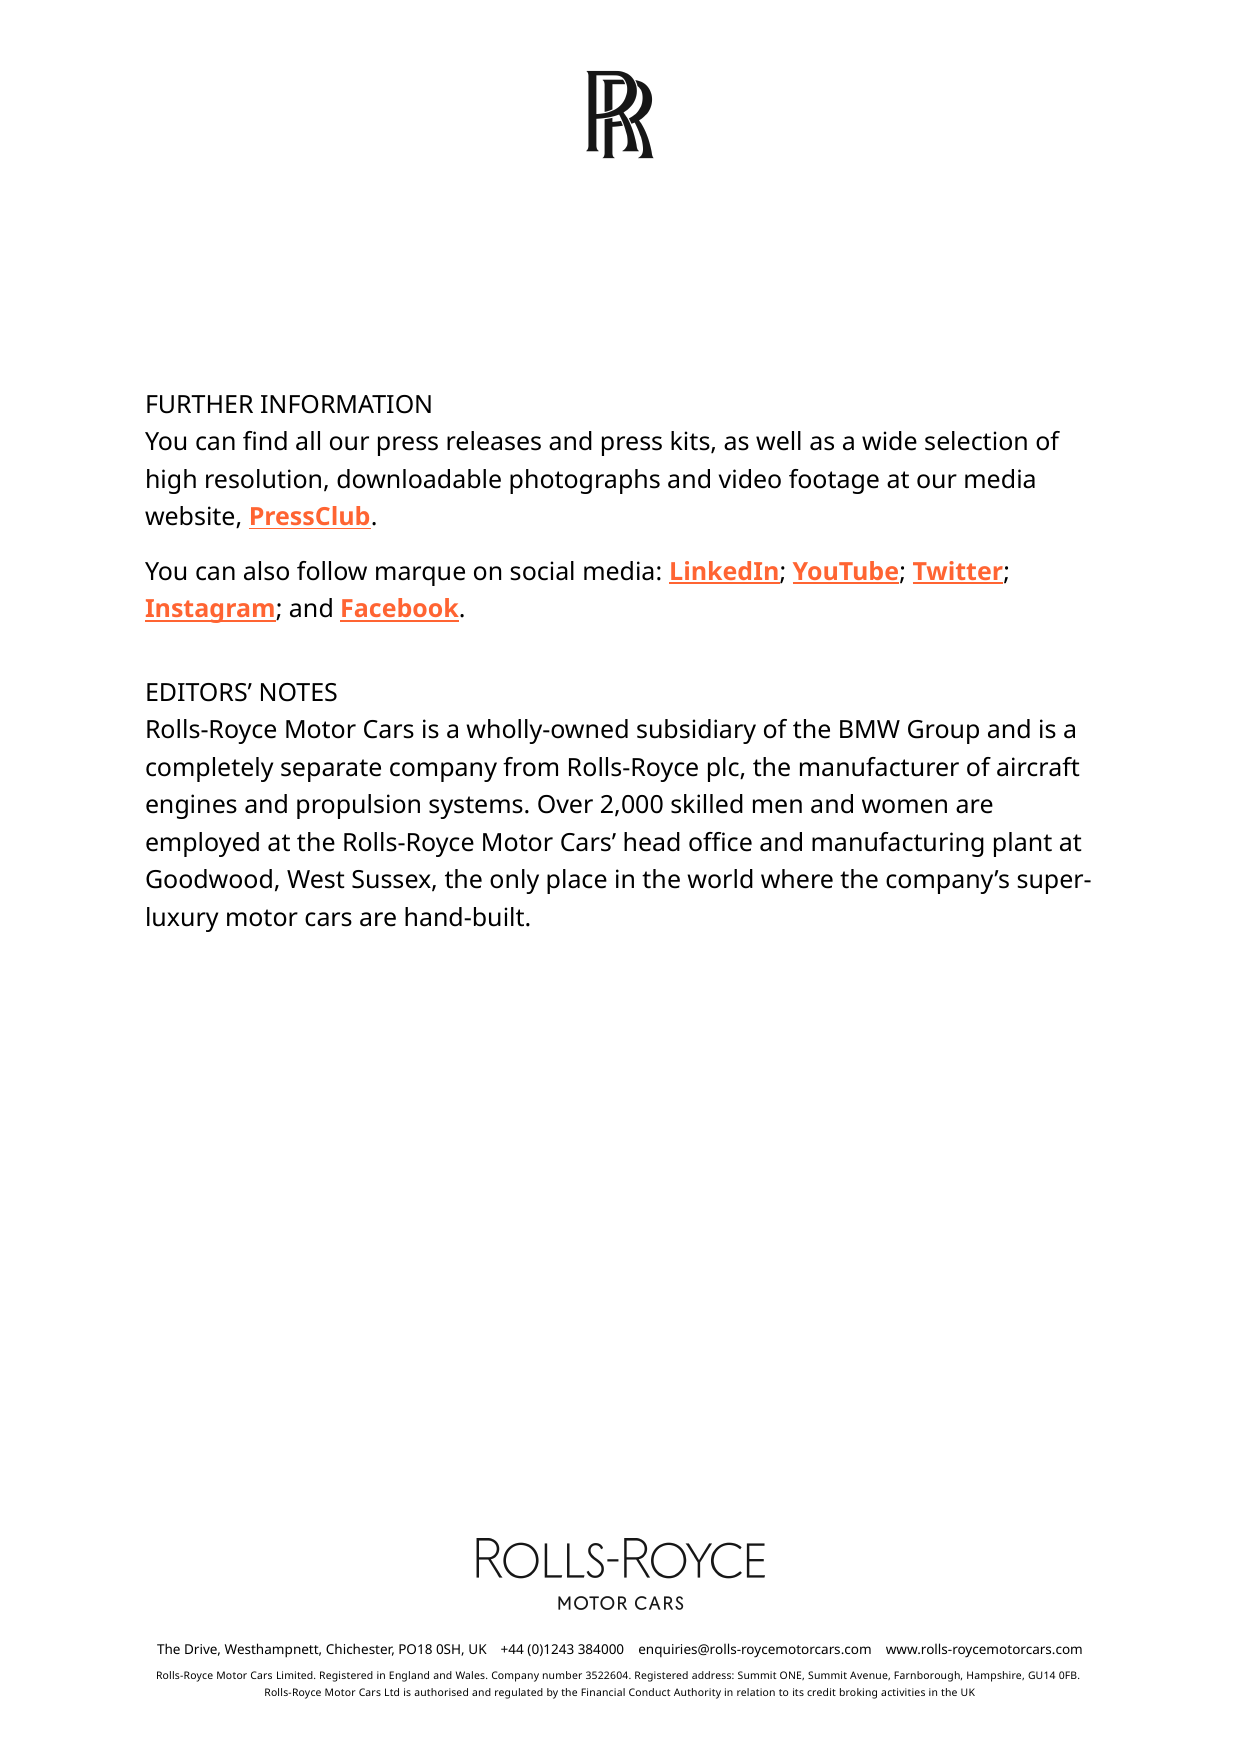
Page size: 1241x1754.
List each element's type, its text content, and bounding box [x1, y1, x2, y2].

subtitle EDITORS’ NOTES [145, 671, 1096, 709]
subtitle FURTHER INFORMATION [145, 383, 1096, 421]
text Rolls-Royce Motor Cars is a wholly-owned subsidiary of the BMW Group and is a completely separate company from Rolls-Royce plc, the manufacturer of aircraft engines and propulsion systems. Over 2,000 skilled men and women are employed at the Rolls-Royce Motor Cars’ head office and manufacturing plant at Goodwood, West Sussex, the only place in the world where the company’s super-luxury motor cars are hand-built. [145, 709, 1096, 934]
picture [475, 1538, 766, 1611]
text You can also follow marque on social media: LinkedIn; YouTube; Twitter; Instagram; and Facebook. [145, 550, 1096, 625]
text You can find all our press releases and press kits, as well as a wide selection of high resolution, downloadable photographs and video footage at our media website, PressClub. [145, 421, 1096, 533]
picture [586, 70, 654, 159]
